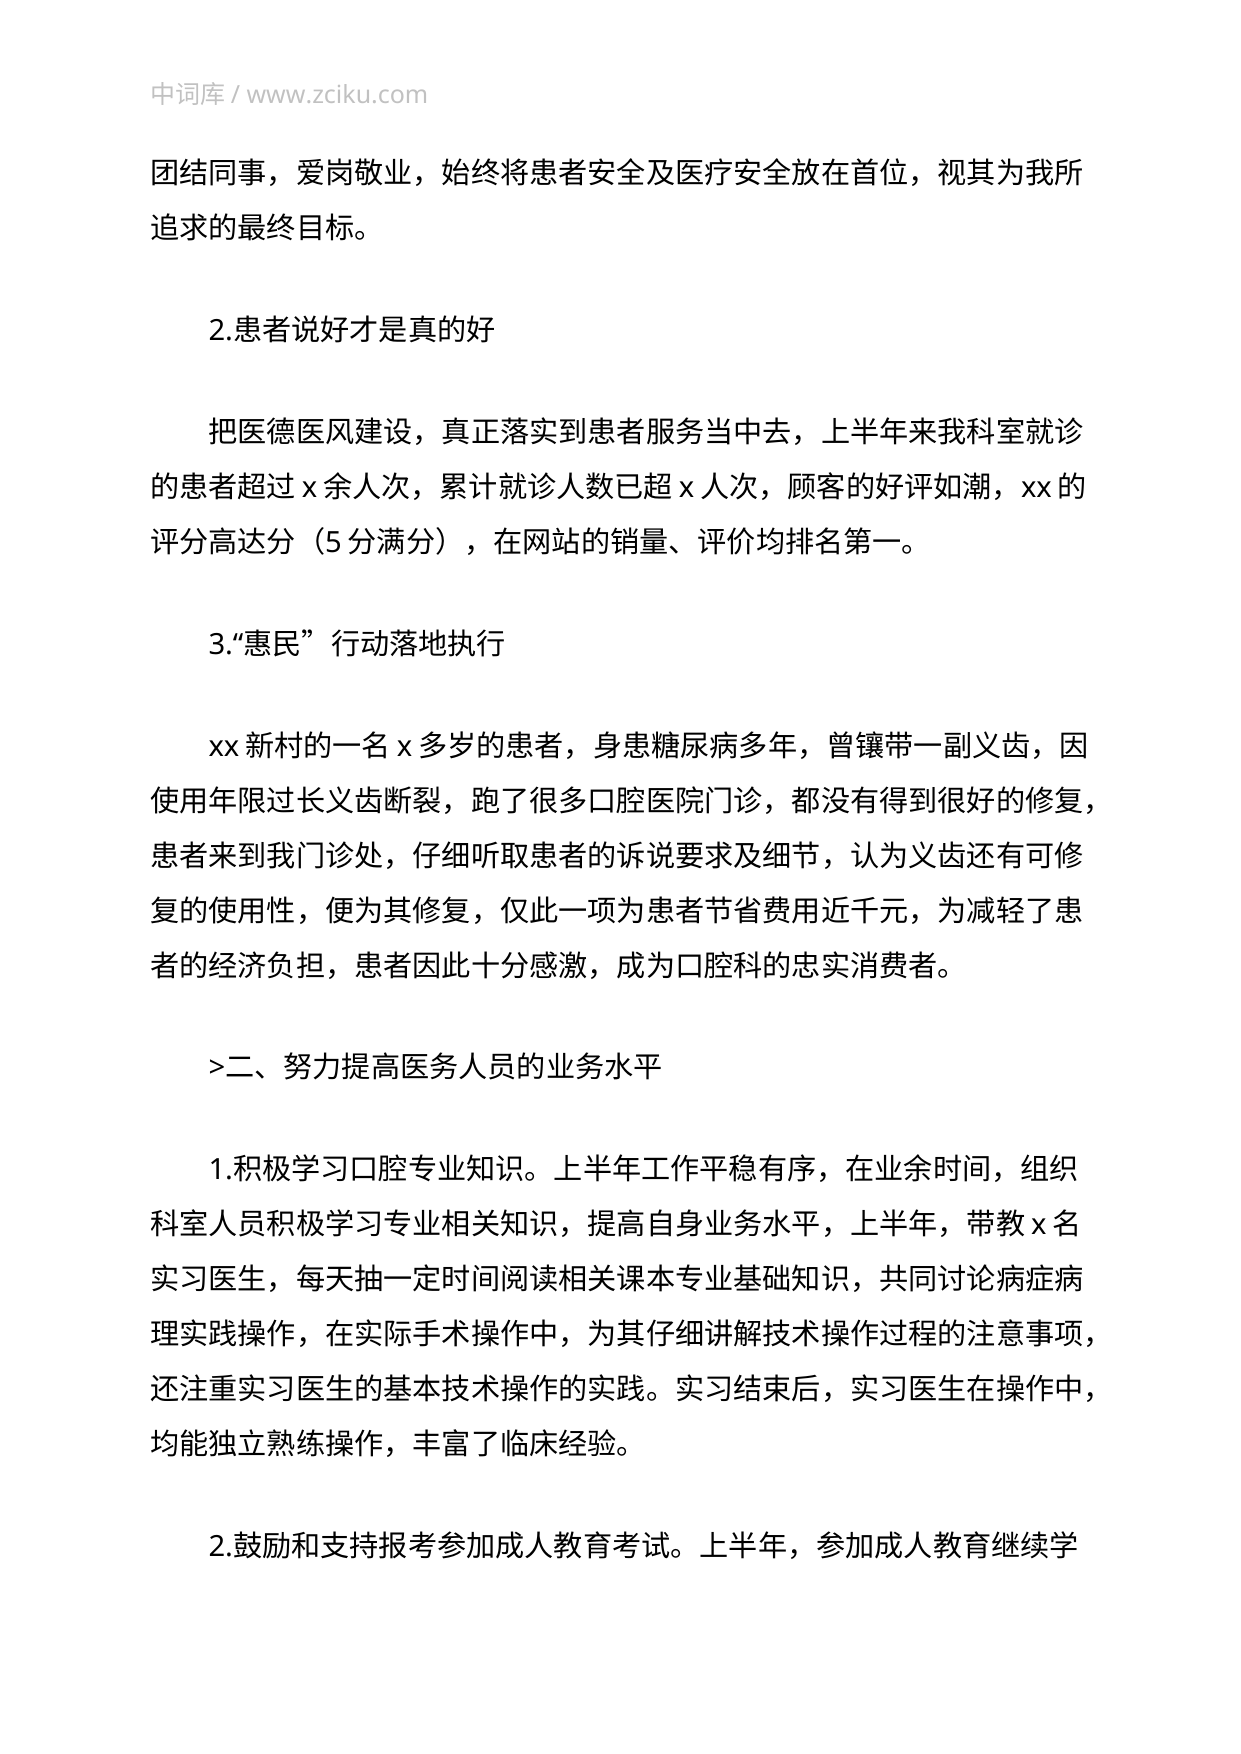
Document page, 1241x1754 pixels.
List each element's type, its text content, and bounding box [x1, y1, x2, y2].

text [150, 1522, 1090, 1565]
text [150, 150, 1090, 247]
text 3.“惠民”行动落地执行 [150, 621, 1090, 663]
text 把医德医风建设，真正落实到患者服务当中去，上半年来我科室就诊的患者超过x余人次，累计就诊人数已超x人次，顾客的好评如潮，xx的评分高达分（5分满分），在网站的销量、评价均排名第一。 [150, 409, 1090, 561]
text 1.积极学习口腔专业知识。上半年工作平稳有序，在业余时间，组织科室人员积极学习专业相关知识，提高自身业务水平，上半年，带教x名实习医生，每天抽一定时间阅读相关课本专业基础知识，共同讨论病症病理实践操作，在实际手术操作中，为其仔细讲解技术操作过程的注意事项，还注重实习医生的基本技术操作的实践。实习结束后，实习医生在操作中，均能独立熟练操作，丰富了临床经验。 [150, 1146, 1090, 1463]
text 2.患者说好才是真的好 [150, 307, 1090, 349]
text >二、努力提高医务人员的业务水平 [150, 1044, 1090, 1086]
text xx新村的一名x多岁的患者，身患糖尿病多年，曾镶带一副义齿，因使用年限过长义齿断裂，跑了很多口腔医院门诊，都没有得到很好的修复，患者来到我门诊处，仔细听取患者的诉说要求及细节，认为义齿还有可修复的使用性，便为其修复，仅此一项为患者节省费用近千元，为减轻了患者的经济负担，患者因此十分感激，成为口腔科的忠实消费者。 [150, 722, 1090, 984]
